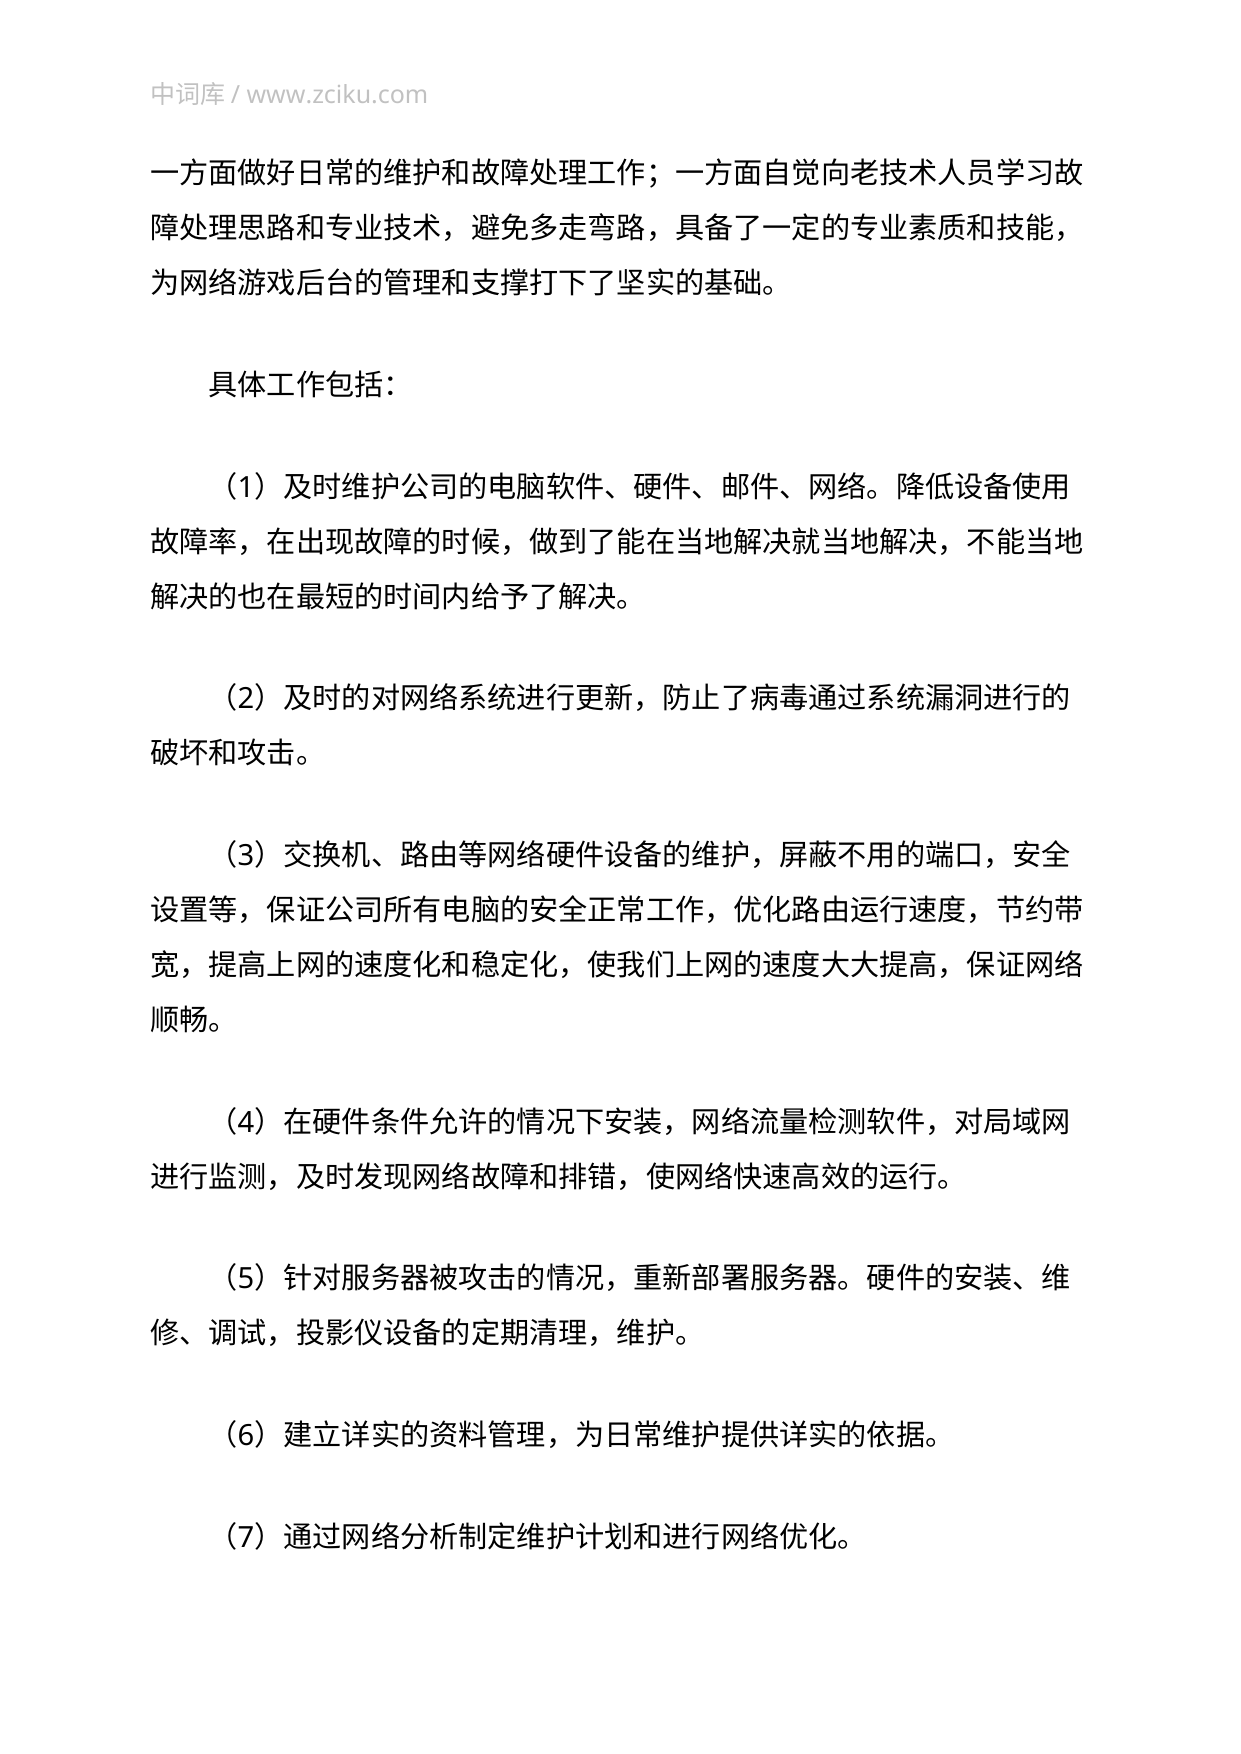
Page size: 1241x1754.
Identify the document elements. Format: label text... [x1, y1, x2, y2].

text （5）针对服务器被攻击的情况，重新部署服务器。硬件的安装、维修、调试，投影仪设备的定期清理，维护。 [150, 1255, 1090, 1352]
text （3）交换机、路由等网络硬件设备的维护，屏蔽不用的端口，安全设置等，保证公司所有电脑的安全正常工作，优化路由运行速度，节约带宽，提高上网的速度化和稳定化，使我们上网的速度大大提高，保证网络顺畅。 [150, 832, 1090, 1039]
text （7）通过网络分析制定维护计划和进行网络优化。 [150, 1514, 1090, 1556]
text （4）在硬件条件允许的情况下安装，网络流量检测软件，对局域网进行监测，及时发现网络故障和排错，使网络快速高效的运行。 [150, 1098, 1090, 1196]
text （2）及时的对网络系统进行更新，防止了病毒通过系统漏洞进行的破坏和攻击。 [150, 675, 1090, 772]
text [150, 150, 1090, 302]
text 具体工作包括： [150, 362, 1090, 404]
text （1）及时维护公司的电脑软件、硬件、邮件、网络。降低设备使用故障率，在出现故障的时候，做到了能在当地解决就当地解决，不能当地解决的也在最短的时间内给予了解决。 [150, 463, 1090, 616]
text （6）建立详实的资料管理，为日常维护提供详实的依据。 [150, 1412, 1090, 1454]
